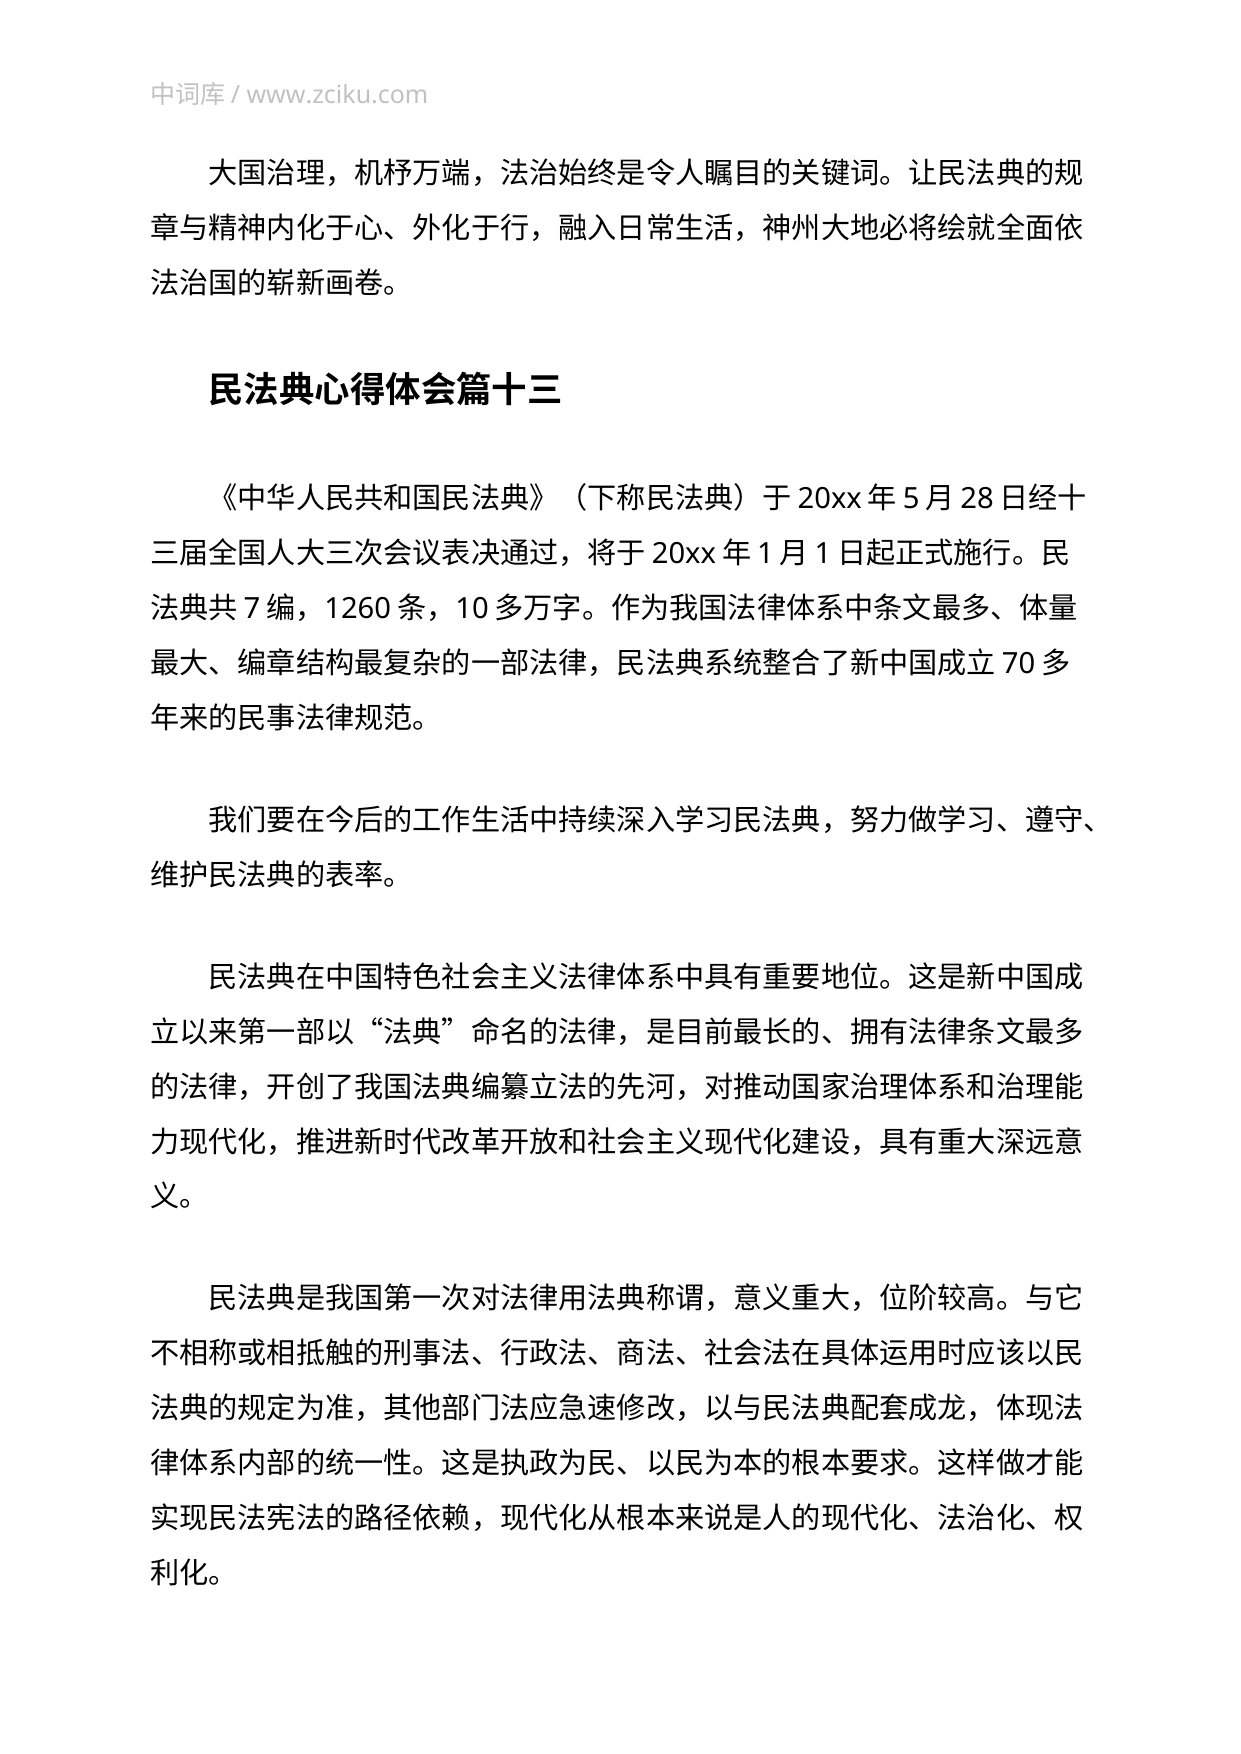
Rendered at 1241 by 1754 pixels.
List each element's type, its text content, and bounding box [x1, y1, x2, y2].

text 我们要在今后的工作生活中持续深入学习民法典，努力做学习、遵守、维护民法典的表率。 [150, 797, 1090, 894]
text 《中华人民共和国民法典》（下称民法典）于20xx年5月28日经十三届全国人大三次会议表决通过，将于20xx年1月1日起正式施行。民法典共7编，1260条，10多万字。作为我国法律体系中条文最多、体量最大、编章结构最复杂的一部法律，民法典系统整合了新中国成立70多年来的民事法律规范。 [150, 475, 1090, 737]
text 民法典心得体会篇十三 [150, 362, 1090, 413]
text 民法典是我国第一次对法律用法典称谓，意义重大，位阶较高。与它不相称或相抵触的刑事法、行政法、商法、社会法在具体运用时应该以民法典的规定为准，其他部门法应急速修改，以与民法典配套成龙，体现法律体系内部的统一性。这是执政为民、以民为本的根本要求。这样做才能实现民法宪法的路径依赖，现代化从根本来说是人的现代化、法治化、权利化。 [150, 1275, 1090, 1592]
text 民法典在中国特色社会主义法律体系中具有重要地位。这是新中国成立以来第一部以“法典”命名的法律，是目前最长的、拥有法律条文最多的法律，开创了我国法典编纂立法的先河，对推动国家治理体系和治理能力现代化，推进新时代改革开放和社会主义现代化建设，具有重大深远意义。 [150, 953, 1090, 1215]
text 大国治理，机杼万端，法治始终是令人瞩目的关键词。让民法典的规章与精神内化于心、外化于行，融入日常生活，神州大地必将绘就全面依法治国的崭新画卷。 [150, 150, 1090, 302]
